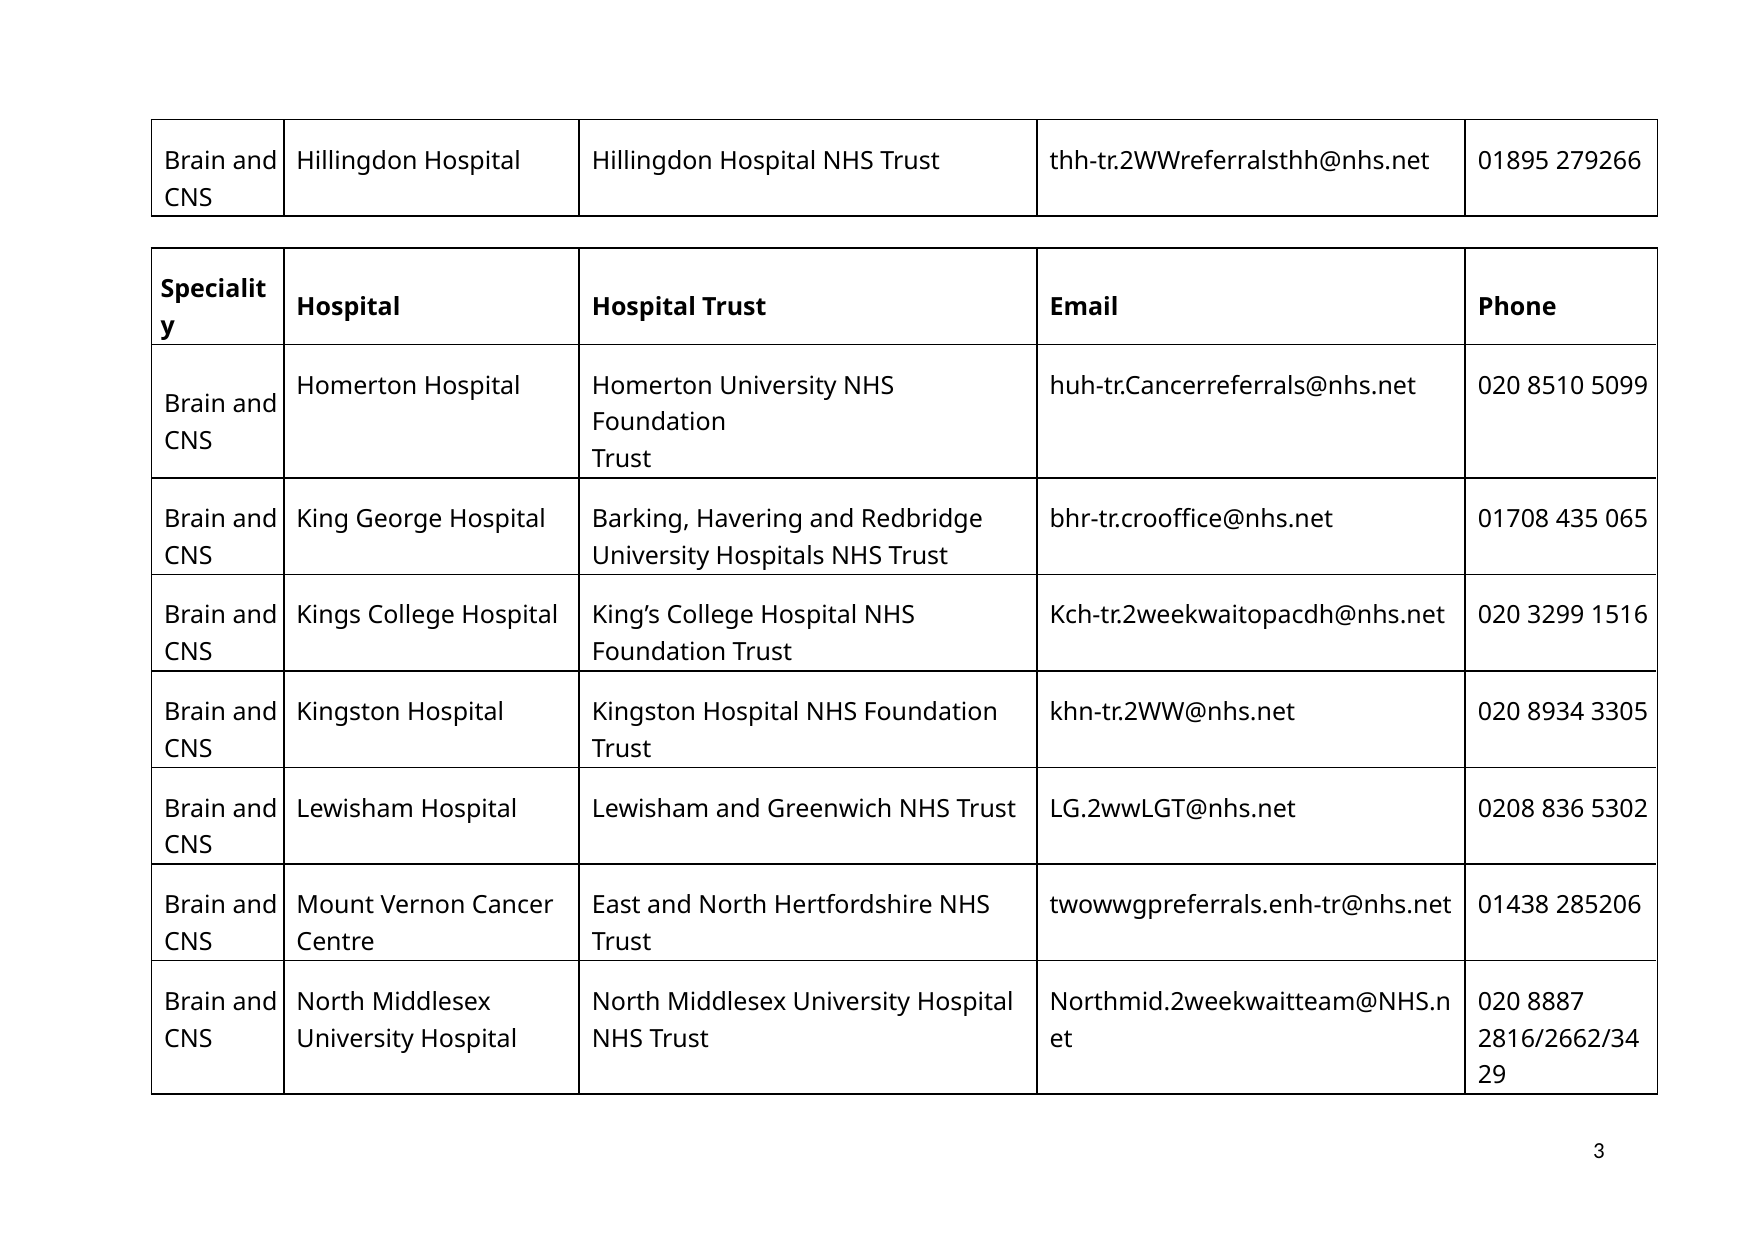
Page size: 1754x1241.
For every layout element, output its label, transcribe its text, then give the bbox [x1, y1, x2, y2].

table_header Hospital Trust [580, 249, 1036, 344]
table_cell twowwgpreferrals.enh-tr@nhs.net [1038, 865, 1464, 960]
table_cell North Middlesex University Hospital [285, 961, 578, 1093]
table_cell Brain and CNS [152, 120, 283, 215]
table_cell 01895 279266 [1466, 120, 1657, 215]
table_cell Lewisham Hospital [285, 768, 578, 863]
table_cell 020 8510 5099 [1466, 344, 1657, 477]
table_header Phone [1466, 249, 1657, 344]
table_cell 020 8934 3305 [1466, 670, 1657, 767]
table_cell Lewisham and Greenwich NHS Trust [580, 768, 1036, 863]
table_cell Kingston Hospital NHS Foundation Trust [580, 672, 1036, 767]
table_cell Mount Vernon Cancer Centre [285, 865, 578, 960]
table_cell Homerton Hospital [285, 345, 578, 477]
table_cell Brain and CNS [152, 865, 283, 960]
table_cell 020 8887 2816/2662/34 29 [1466, 960, 1657, 1093]
table_cell East and North Hertfordshire NHS Trust [580, 865, 1036, 960]
table_cell Barking, Havering and Redbridge University Hospitals NHS Trust [580, 479, 1036, 573]
table_cell 0208 836 5302 [1466, 767, 1657, 863]
table_cell 01438 285206 [1466, 863, 1657, 960]
table_cell 020 3299 1516 [1466, 574, 1657, 670]
table_cell Brain and CNS [152, 672, 283, 767]
table_cell Brain and CNS [152, 961, 283, 1093]
table_cell Brain and CNS [152, 345, 283, 477]
table_cell Hillingdon Hospital [285, 120, 578, 215]
table_cell King’s College Hospital NHS Foundation Trust [580, 575, 1036, 670]
table_cell North Middlesex University Hospital NHS Trust [580, 961, 1036, 1093]
table_cell Kingston Hospital [285, 672, 578, 767]
table_cell huh-tr.Cancerreferrals@nhs.net [1038, 345, 1464, 477]
table_cell Brain and CNS [152, 575, 283, 670]
table_cell King George Hospital [285, 479, 578, 573]
table_cell Brain and CNS [152, 768, 283, 863]
table_cell bhr-tr.crooffice@nhs.net [1038, 479, 1464, 573]
table_cell Northmid.2weekwaitteam@NHS.net [1038, 961, 1464, 1093]
table_cell Hillingdon Hospital NHS Trust [580, 120, 1036, 215]
table_cell 01708 435 065 [1466, 477, 1657, 573]
table_cell Kch-tr.2weekwaitopacdh@nhs.net [1038, 575, 1464, 670]
table_header Hospital [285, 249, 578, 344]
table_cell khn-tr.2WW@nhs.net [1038, 672, 1464, 767]
table_header Speciality [152, 249, 283, 344]
table_cell LG.2wwLGT@nhs.net [1038, 768, 1464, 863]
table_cell Brain and CNS [152, 479, 283, 573]
table_header Email [1038, 249, 1464, 344]
table_cell Homerton University NHS Foundation Trust [580, 345, 1036, 477]
table_cell thh-tr.2WWreferralsthh@nhs.net [1038, 120, 1464, 215]
table_cell Kings College Hospital [285, 575, 578, 670]
